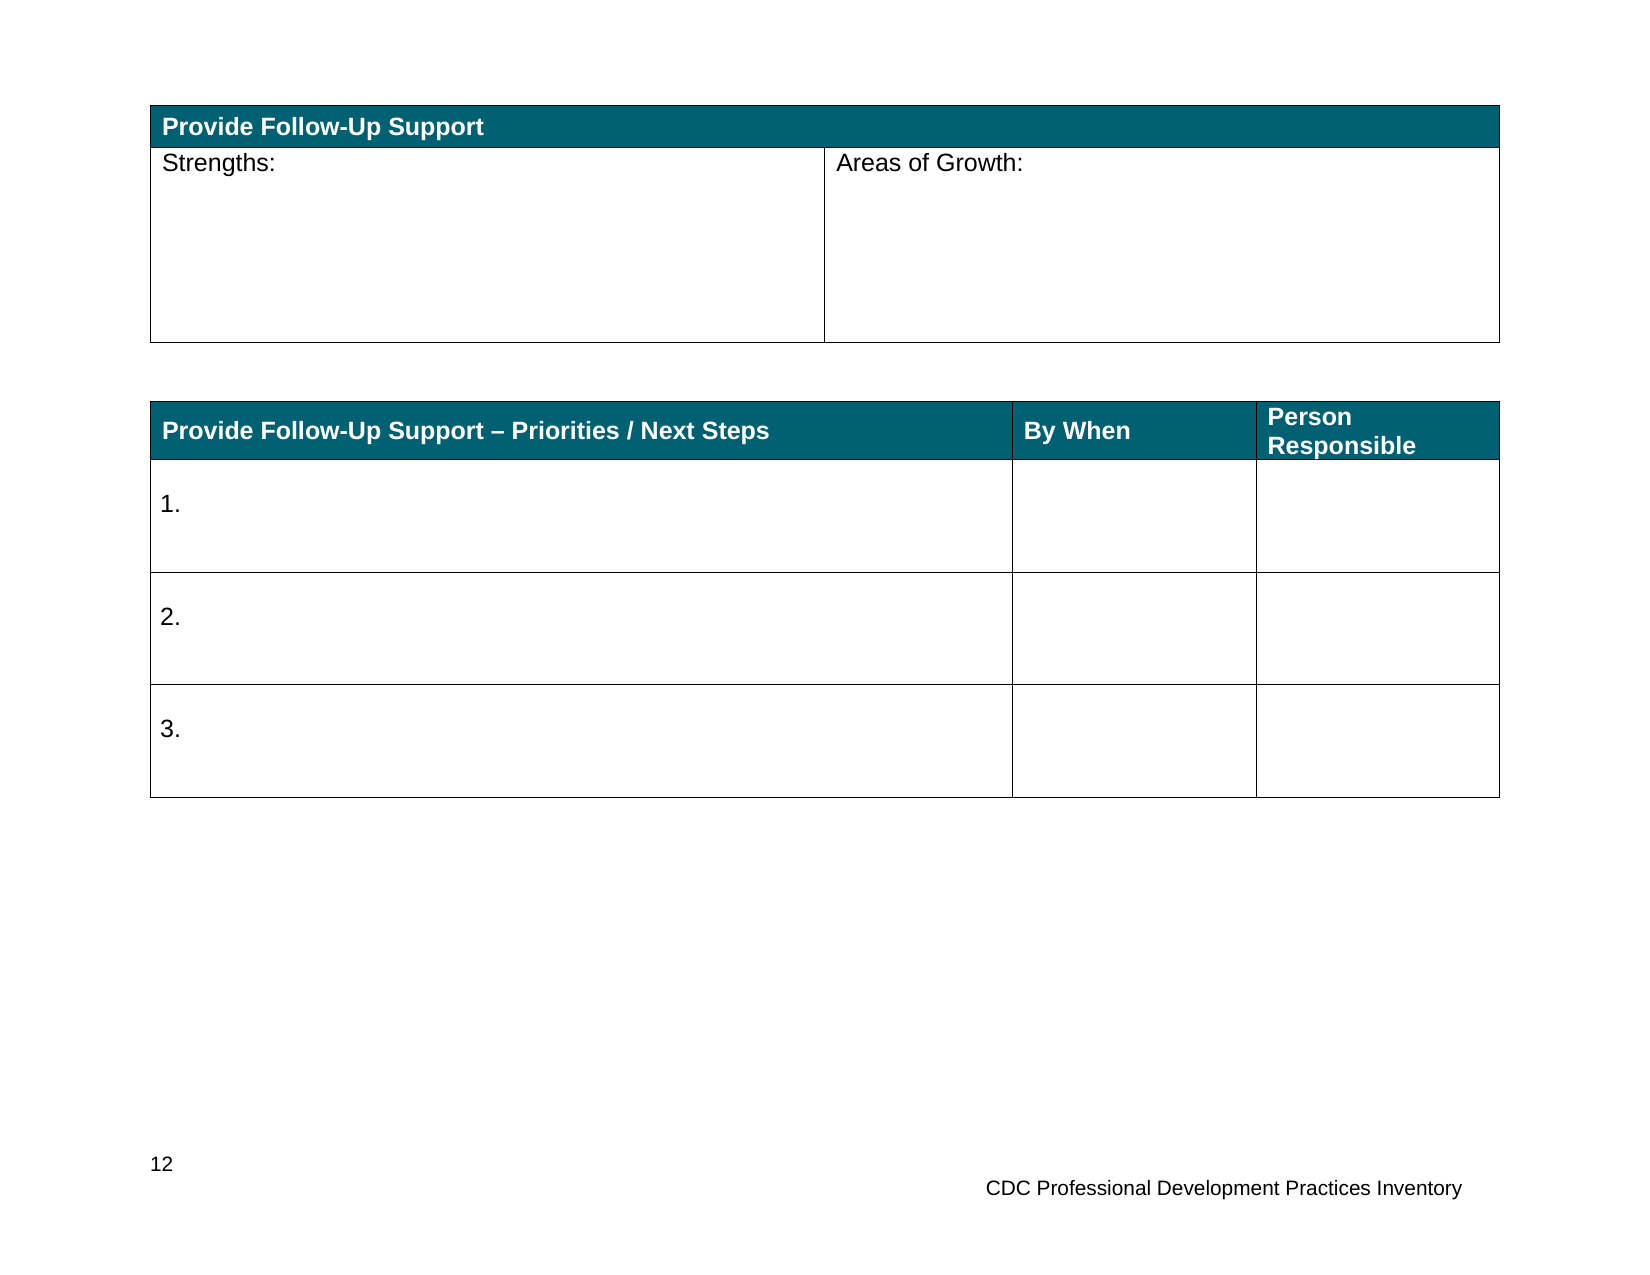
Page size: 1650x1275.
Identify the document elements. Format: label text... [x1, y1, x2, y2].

table_cell [151, 460, 1012, 572]
table_header [825, 106, 1499, 147]
table_header Provide Follow-Up Support [151, 106, 825, 147]
table_cell Strengths: [151, 148, 824, 342]
table_cell [1257, 460, 1499, 572]
table_cell [1257, 573, 1499, 684]
table_cell [1257, 685, 1499, 797]
table_cell [151, 573, 1012, 684]
table_header Provide Follow-Up Support – Priorities / Next Steps [151, 402, 1012, 459]
table_header By When [1013, 402, 1256, 459]
table_cell Areas of Growth: [825, 148, 1499, 342]
table_header Person Responsible [1257, 402, 1499, 459]
table_cell [151, 685, 1012, 797]
table_cell [1013, 685, 1256, 797]
table_cell [1013, 573, 1256, 684]
table_cell [1013, 460, 1256, 572]
